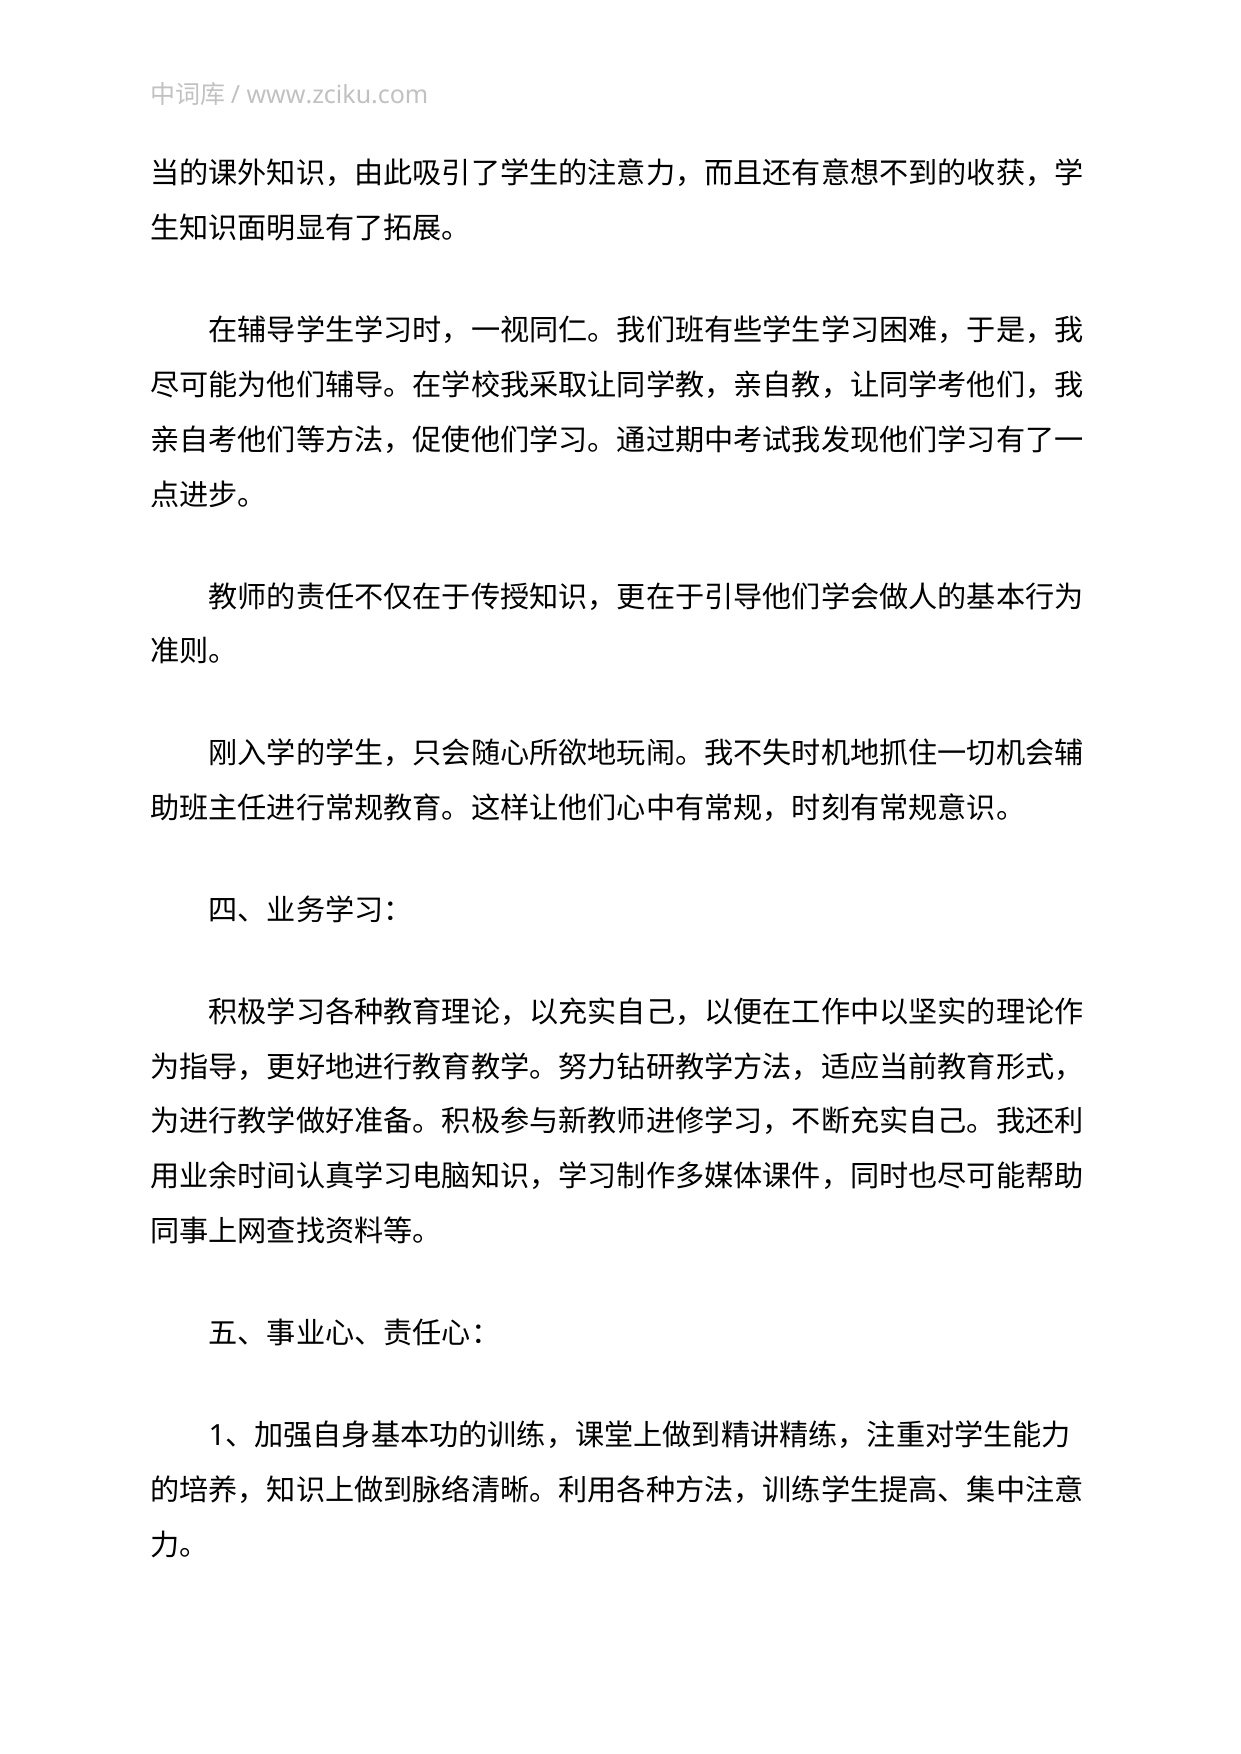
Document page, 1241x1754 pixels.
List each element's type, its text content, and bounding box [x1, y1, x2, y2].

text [150, 150, 1090, 247]
text 教师的责任不仅在于传授知识，更在于引导他们学会做人的基本行为准则。 [150, 573, 1090, 670]
text 四、业务学习： [150, 886, 1090, 929]
text 积极学习各种教育理论，以充实自己，以便在工作中以坚实的理论作为指导，更好地进行教育教学。努力钻研教学方法，适应当前教育形式，为进行教学做好准备。积极参与新教师进修学习，不断充实自己。我还利用业余时间认真学习电脑知识，学习制作多媒体课件，同时也尽可能帮助同事上网查找资料等。 [150, 988, 1090, 1250]
text 刚入学的学生，只会随心所欲地玩闹。我不失时机地抓住一切机会辅助班主任进行常规教育。这样让他们心中有常规，时刻有常规意识。 [150, 730, 1090, 827]
text 五、事业心、责任心： [150, 1309, 1090, 1352]
text 1、加强自身基本功的训练，课堂上做到精讲精练，注重对学生能力的培养，知识上做到脉络清晰。利用各种方法，训练学生提高、集中注意力。 [150, 1411, 1090, 1563]
text 在辅导学生学习时，一视同仁。我们班有些学生学习困难，于是，我尽可能为他们辅导。在学校我采取让同学教，亲自教，让同学考他们，我亲自考他们等方法，促使他们学习。通过期中考试我发现他们学习有了一点进步。 [150, 307, 1090, 514]
